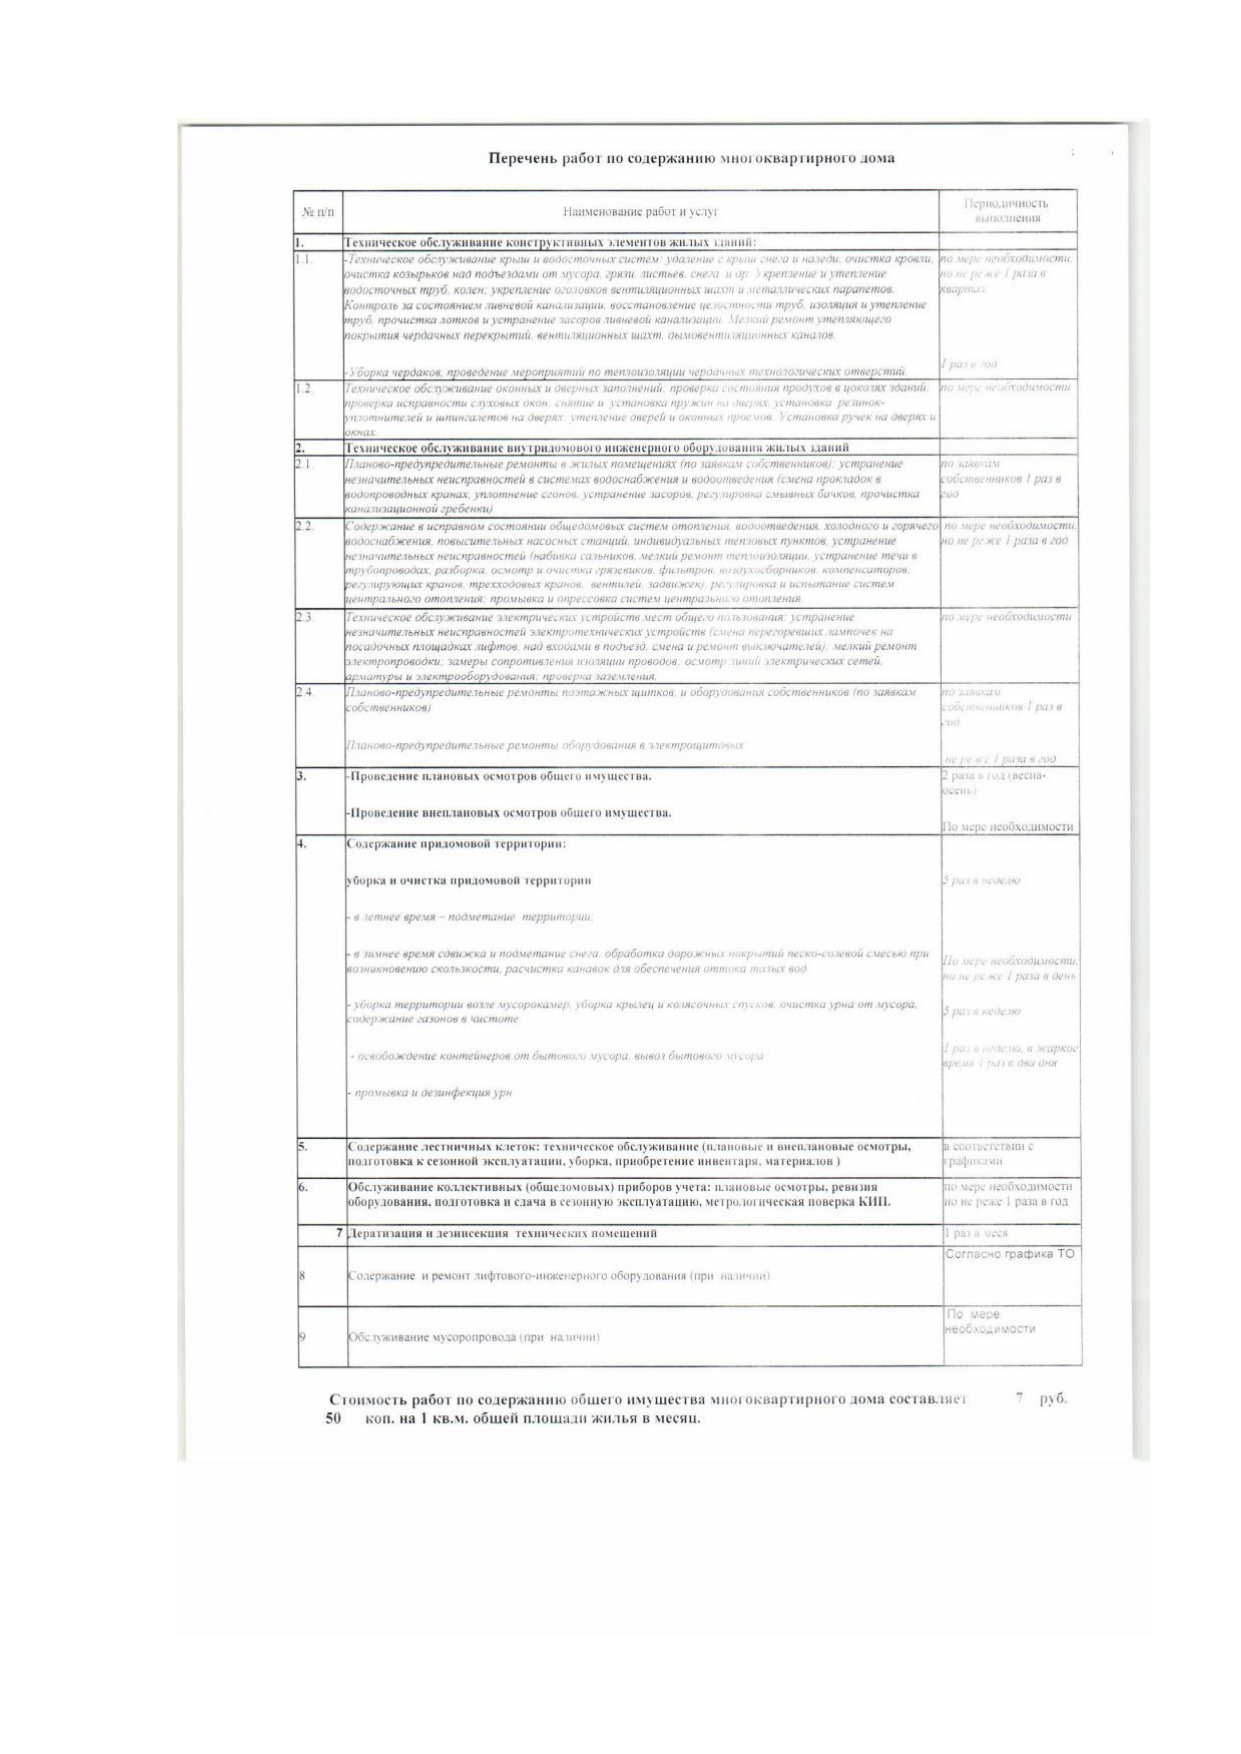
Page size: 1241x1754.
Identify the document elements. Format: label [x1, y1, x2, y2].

picture [177, 118, 1152, 1636]
